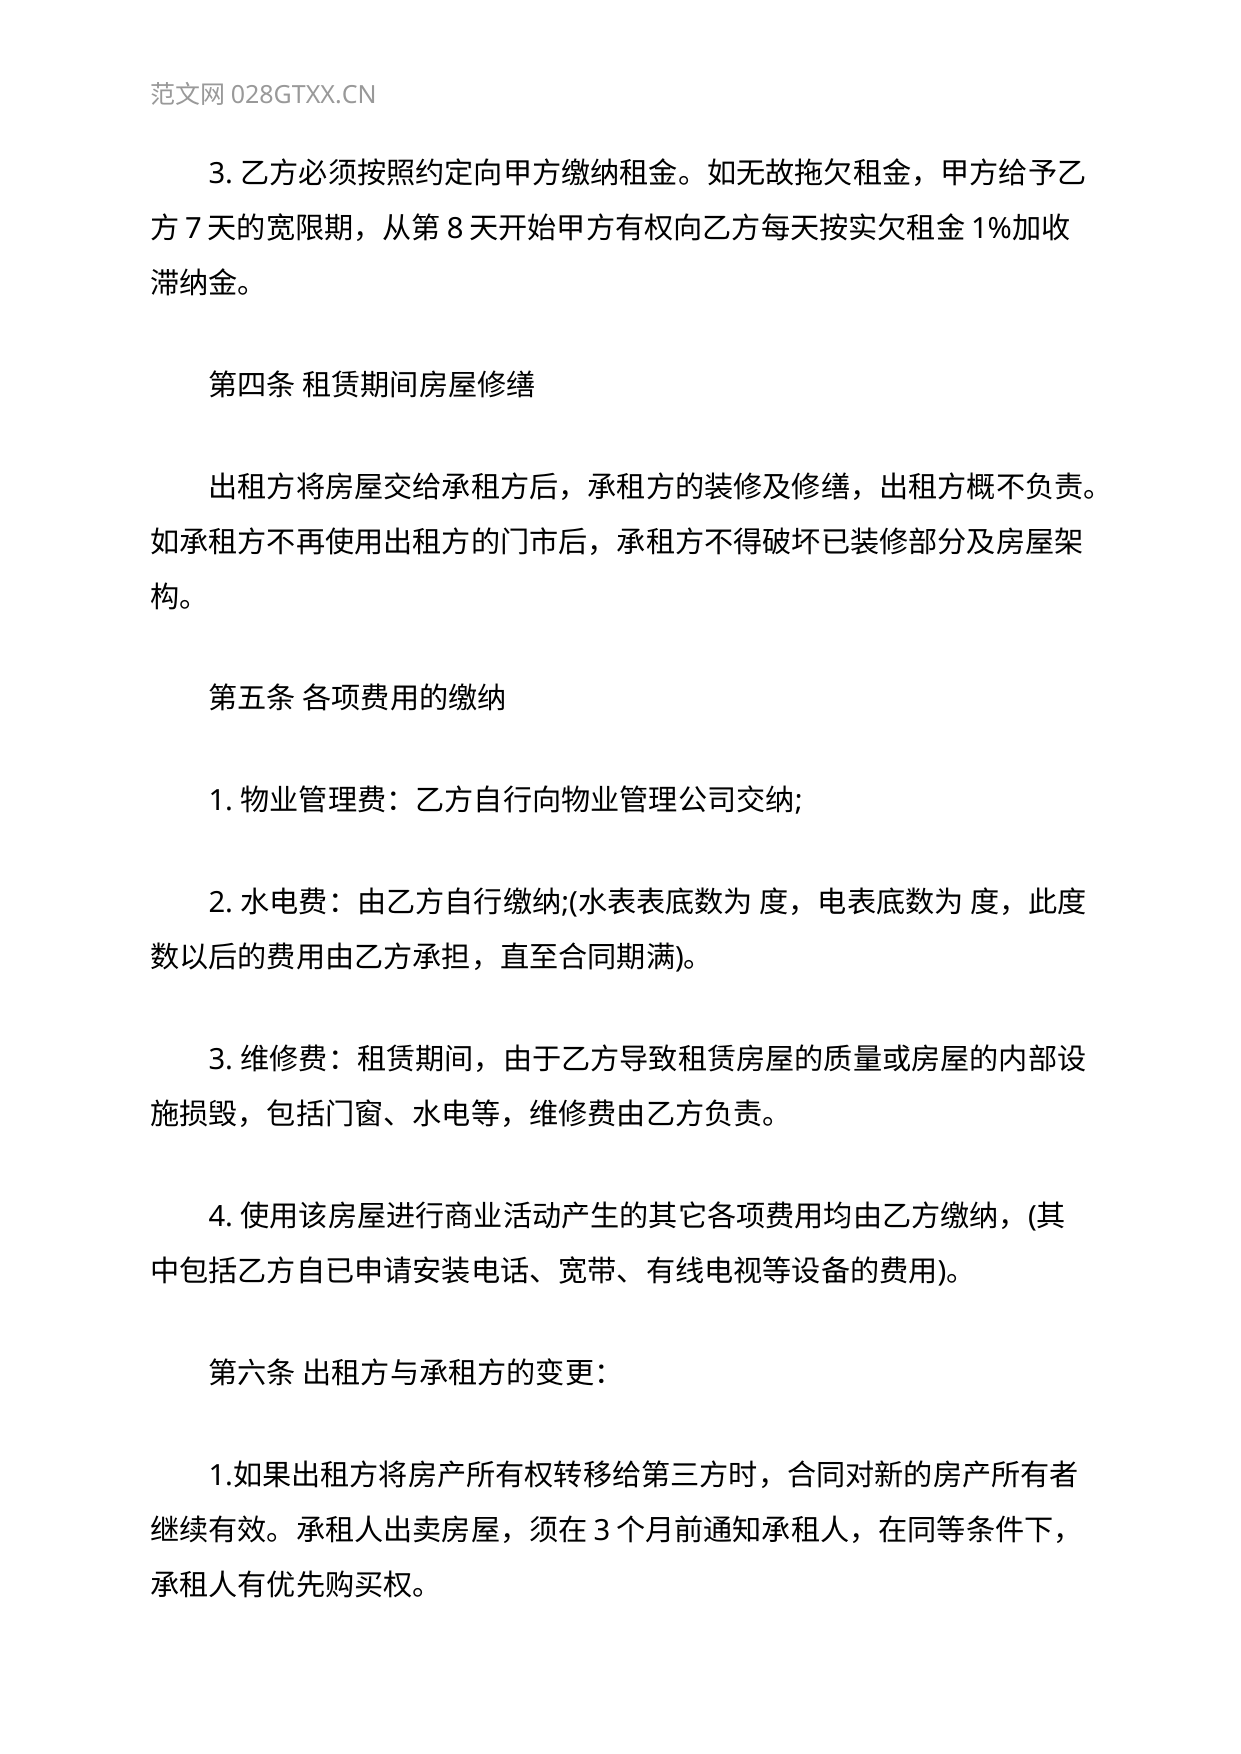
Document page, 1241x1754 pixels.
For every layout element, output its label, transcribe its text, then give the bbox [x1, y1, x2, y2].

text 4. 使用该房屋进行商业活动产生的其它各项费用均由乙方缴纳，(其中包括乙方自已申请安装电话、宽带、有线电视等设备的费用)。 [150, 1193, 1090, 1290]
text 3. 维修费：租赁期间，由于乙方导致租赁房屋的质量或房屋的内部设施损毁，包括门窗、水电等，维修费由乙方负责。 [150, 1036, 1090, 1133]
text 第五条 各项费用的缴纳 [150, 675, 1090, 717]
text 第六条 出租方与承租方的变更： [150, 1349, 1090, 1392]
text 1. 物业管理费：乙方自行向物业管理公司交纳; [150, 777, 1090, 819]
text 2. 水电费：由乙方自行缴纳;(水表表底数为 度，电表底数为 度，此度数以后的费用由乙方承担，直至合同期满)。 [150, 879, 1090, 976]
text 出租方将房屋交给承租方后，承租方的装修及修缮，出租方概不负责。如承租方不再使用出租方的门市后，承租方不得破坏已装修部分及房屋架构。 [150, 463, 1090, 616]
text 3. 乙方必须按照约定向甲方缴纳租金。如无故拖欠租金，甲方给予乙方7天的宽限期，从第8天开始甲方有权向乙方每天按实欠租金1%加收滞纳金。 [150, 150, 1090, 302]
text 第四条 租赁期间房屋修缮 [150, 362, 1090, 404]
text 1.如果出租方将房产所有权转移给第三方时，合同对新的房产所有者继续有效。承租人出卖房屋，须在3个月前通知承租人，在同等条件下，承租人有优先购买权。 [150, 1451, 1090, 1604]
